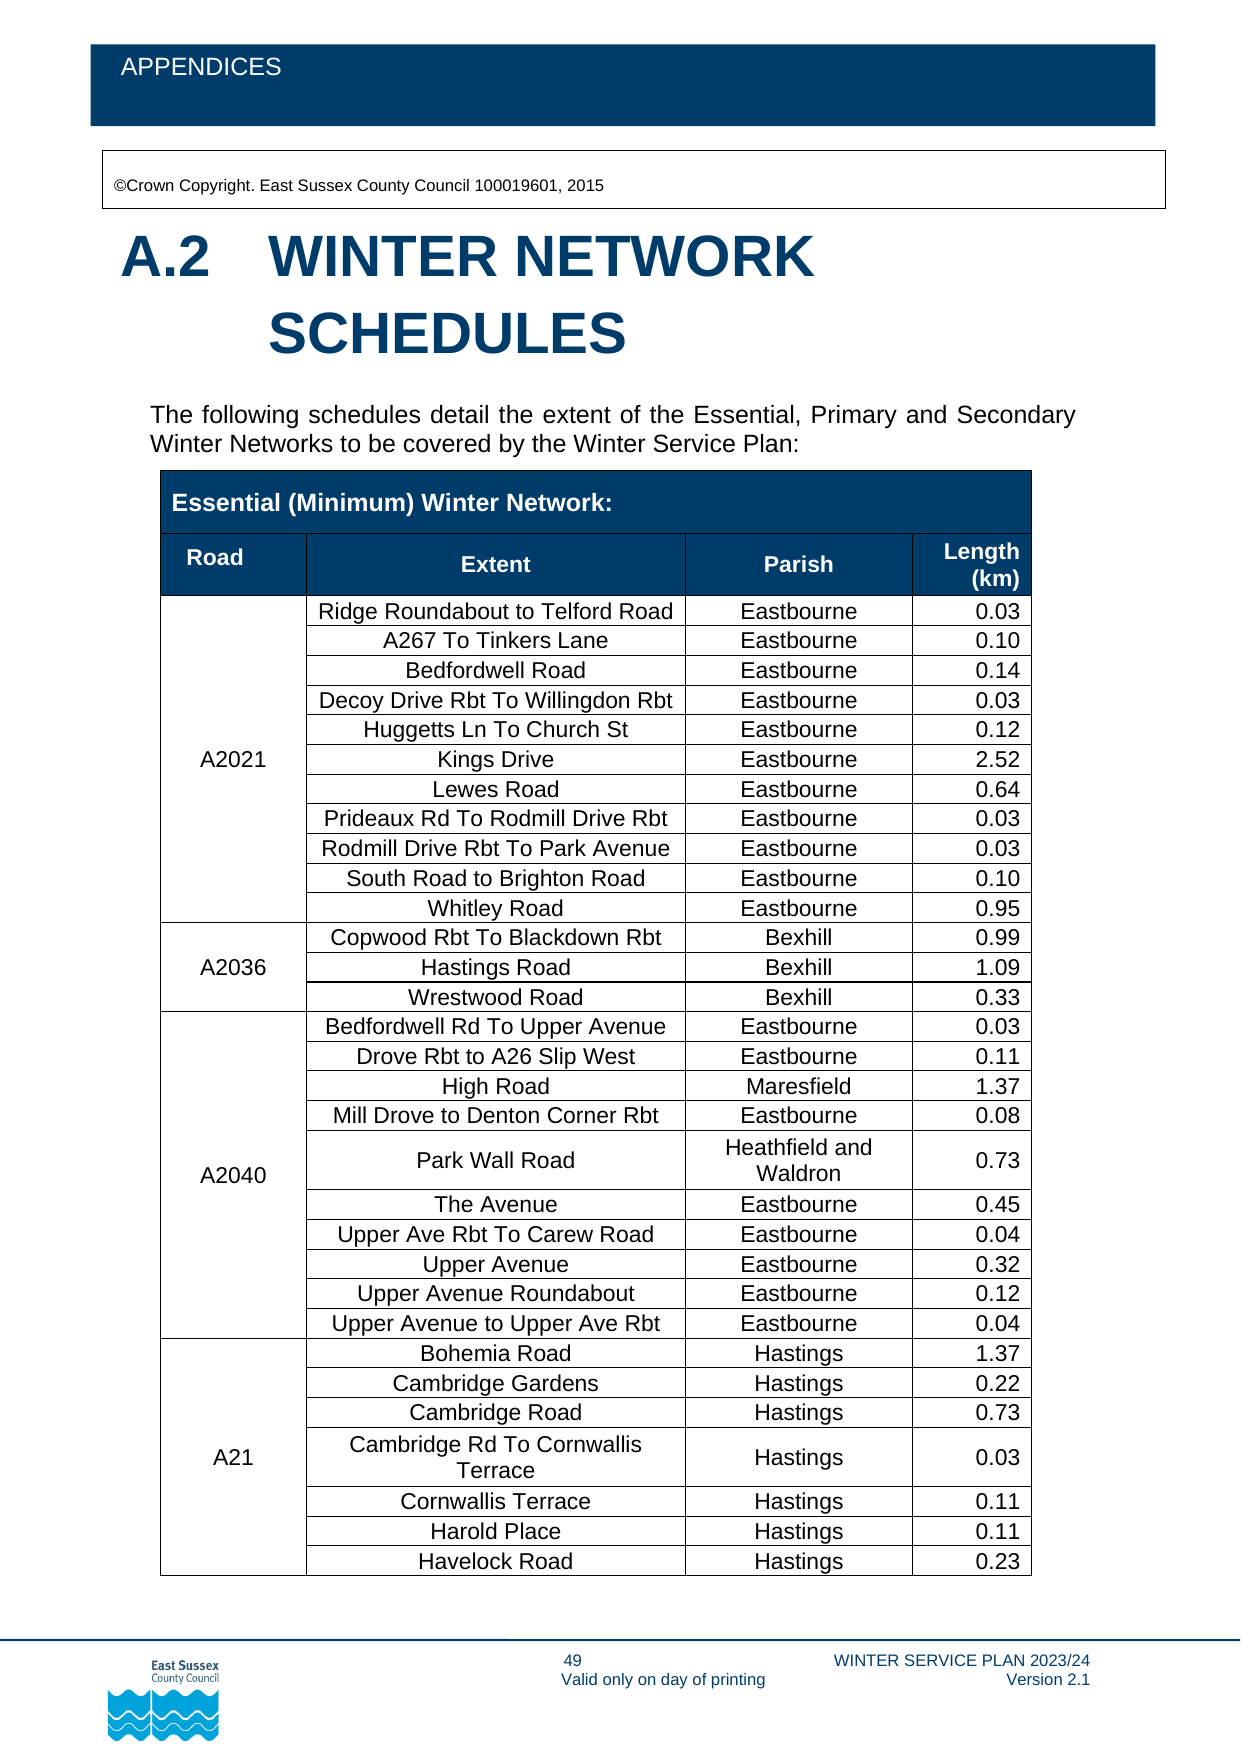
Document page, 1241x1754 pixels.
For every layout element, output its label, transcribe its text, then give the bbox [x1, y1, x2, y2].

table_cell 0.03 [913, 1012, 1031, 1041]
table_cell 0.03 [913, 834, 1031, 863]
table_cell 0.12 [913, 715, 1031, 744]
table_cell Rodmill Drive Rbt To Park Avenue [307, 834, 685, 863]
table_cell ©Crown Copyright. East Sussex County Council 100019601, 2015 [103, 151, 1165, 208]
table_cell 0.03 [913, 686, 1031, 714]
table_cell Hastings [686, 1517, 912, 1545]
table_cell 1.37 [913, 1339, 1031, 1367]
table_cell Bexhill [686, 983, 912, 1011]
table_cell 0.73 [913, 1398, 1031, 1427]
table_cell Harold Place [307, 1517, 685, 1545]
table_cell Cornwallis Terrace [307, 1487, 685, 1516]
text WINTER NETWORK SCHEDULES [120, 221, 1095, 365]
table_cell Park Wall Road [307, 1131, 685, 1189]
table_cell 0.22 [913, 1368, 1031, 1397]
table_cell Eastbourne [686, 834, 912, 863]
table_cell 0.10 [913, 626, 1031, 655]
table_cell 0.33 [913, 983, 1031, 1011]
table_cell Upper Avenue Roundabout [307, 1279, 685, 1308]
table_cell Eastbourne [686, 864, 912, 892]
table_cell Hastings [686, 1546, 912, 1575]
table_header Essential (Minimum) Winter Network: [161, 471, 1031, 533]
table_cell 0.11 [913, 1487, 1031, 1516]
table_cell Cambridge Rd To Cornwallis Terrace [307, 1428, 685, 1486]
table_cell 0.03 [913, 596, 1031, 625]
table_cell Eastbourne [686, 1042, 912, 1070]
table_cell A21 [161, 1339, 306, 1575]
table_cell Extent [307, 534, 685, 595]
table_cell Drove Rbt to A26 Slip West [307, 1042, 685, 1070]
table_cell Hastings [686, 1428, 912, 1486]
table_cell A267 To Tinkers Lane [307, 626, 685, 655]
table_cell 0.11 [913, 1517, 1031, 1545]
picture [166, 1735, 181, 1741]
table_cell 0.08 [913, 1101, 1031, 1130]
table_cell Parish [686, 534, 912, 595]
table_cell 1.09 [913, 953, 1031, 981]
table_cell Copwood Rbt To Blackdown Rbt [307, 923, 685, 952]
table_cell Mill Drove to Denton Corner Rbt [307, 1101, 685, 1130]
table_cell 0.14 [913, 656, 1031, 684]
table_cell 0.12 [913, 1279, 1031, 1308]
table_cell South Road to Brighton Road [307, 864, 685, 892]
table_cell Decoy Drive Rbt To Willingdon Rbt [307, 686, 685, 714]
table_cell Wrestwood Road [307, 983, 685, 1011]
table_cell Eastbourne [686, 626, 912, 655]
table_cell Eastbourne [686, 893, 912, 922]
table_cell Hastings Road [307, 953, 685, 981]
table_cell 0.23 [913, 1546, 1031, 1575]
table_cell Eastbourne [686, 1309, 912, 1338]
table_cell Hastings [686, 1368, 912, 1397]
table_cell 0.10 [913, 864, 1031, 892]
table_cell Maresfield [686, 1071, 912, 1100]
table_cell Eastbourne [686, 1101, 912, 1130]
table_cell Huggetts Ln To Church St [307, 715, 685, 744]
table_cell 0.03 [913, 1428, 1031, 1486]
table_cell Kings Drive [307, 745, 685, 773]
table_cell Hastings [686, 1339, 912, 1367]
picture [121, 1735, 137, 1741]
table_cell 0.04 [913, 1220, 1031, 1248]
table_cell Heathfield and Waldron [686, 1131, 912, 1189]
table_cell Bexhill [686, 923, 912, 952]
table_cell Eastbourne [686, 1250, 912, 1278]
table_cell Eastbourne [686, 715, 912, 744]
table_cell Bohemia Road [307, 1339, 685, 1367]
table_cell Lewes Road [307, 775, 685, 803]
table_cell 0.03 [913, 804, 1031, 833]
table_cell Bedfordwell Rd To Upper Avenue [307, 1012, 685, 1041]
table_cell Eastbourne [686, 1220, 912, 1248]
table_cell Hastings [686, 1487, 912, 1516]
table_cell Ridge Roundabout to Telford Road [307, 596, 685, 625]
table_cell High Road [307, 1071, 685, 1100]
table_cell 1.37 [913, 1071, 1031, 1100]
table_cell 0.95 [913, 893, 1031, 922]
text The following schedules detail the extent of the Essential, Primary and Secondary Winter Networks to be covered by the Winter Service Plan: [150, 400, 1078, 458]
table_cell A2036 [161, 923, 306, 1011]
table_cell Length (km) [913, 534, 1031, 595]
table_cell The Avenue [307, 1190, 685, 1219]
table_cell Eastbourne [686, 804, 912, 833]
table_cell Road [161, 534, 306, 595]
table_cell Eastbourne [686, 1279, 912, 1308]
table_cell Eastbourne [686, 596, 912, 625]
table_cell Whitley Road [307, 893, 685, 922]
table_cell 0.11 [913, 1042, 1031, 1070]
table_cell Cambridge Road [307, 1398, 685, 1427]
table_cell Cambridge Gardens [307, 1368, 685, 1397]
table_cell 2.52 [913, 745, 1031, 773]
table_cell A2040 [161, 1012, 306, 1338]
table_cell Upper Ave Rbt To Carew Road [307, 1220, 685, 1248]
table_cell Eastbourne [686, 745, 912, 773]
table_cell Eastbourne [686, 656, 912, 684]
table_cell Prideaux Rd To Rodmill Drive Rbt [307, 804, 685, 833]
table_cell Havelock Road [307, 1546, 685, 1575]
table_cell A2021 [161, 596, 306, 922]
table_cell Bedfordwell Road [307, 656, 685, 684]
table_cell Eastbourne [686, 1012, 912, 1041]
table_cell Upper Avenue [307, 1250, 685, 1278]
table_cell 0.32 [913, 1250, 1031, 1278]
picture [107, 1660, 219, 1741]
table_cell Eastbourne [686, 775, 912, 803]
table_cell 0.04 [913, 1309, 1031, 1338]
table_cell 0.45 [913, 1190, 1031, 1219]
table_cell Upper Avenue to Upper Ave Rbt [307, 1309, 685, 1338]
table_cell 0.99 [913, 923, 1031, 952]
picture [190, 1735, 205, 1741]
table_cell 0.73 [913, 1131, 1031, 1189]
table_cell Hastings [686, 1398, 912, 1427]
table_cell 0.64 [913, 775, 1031, 803]
table_cell Eastbourne [686, 1190, 912, 1219]
table_cell Bexhill [686, 953, 912, 981]
table_cell Eastbourne [686, 686, 912, 714]
